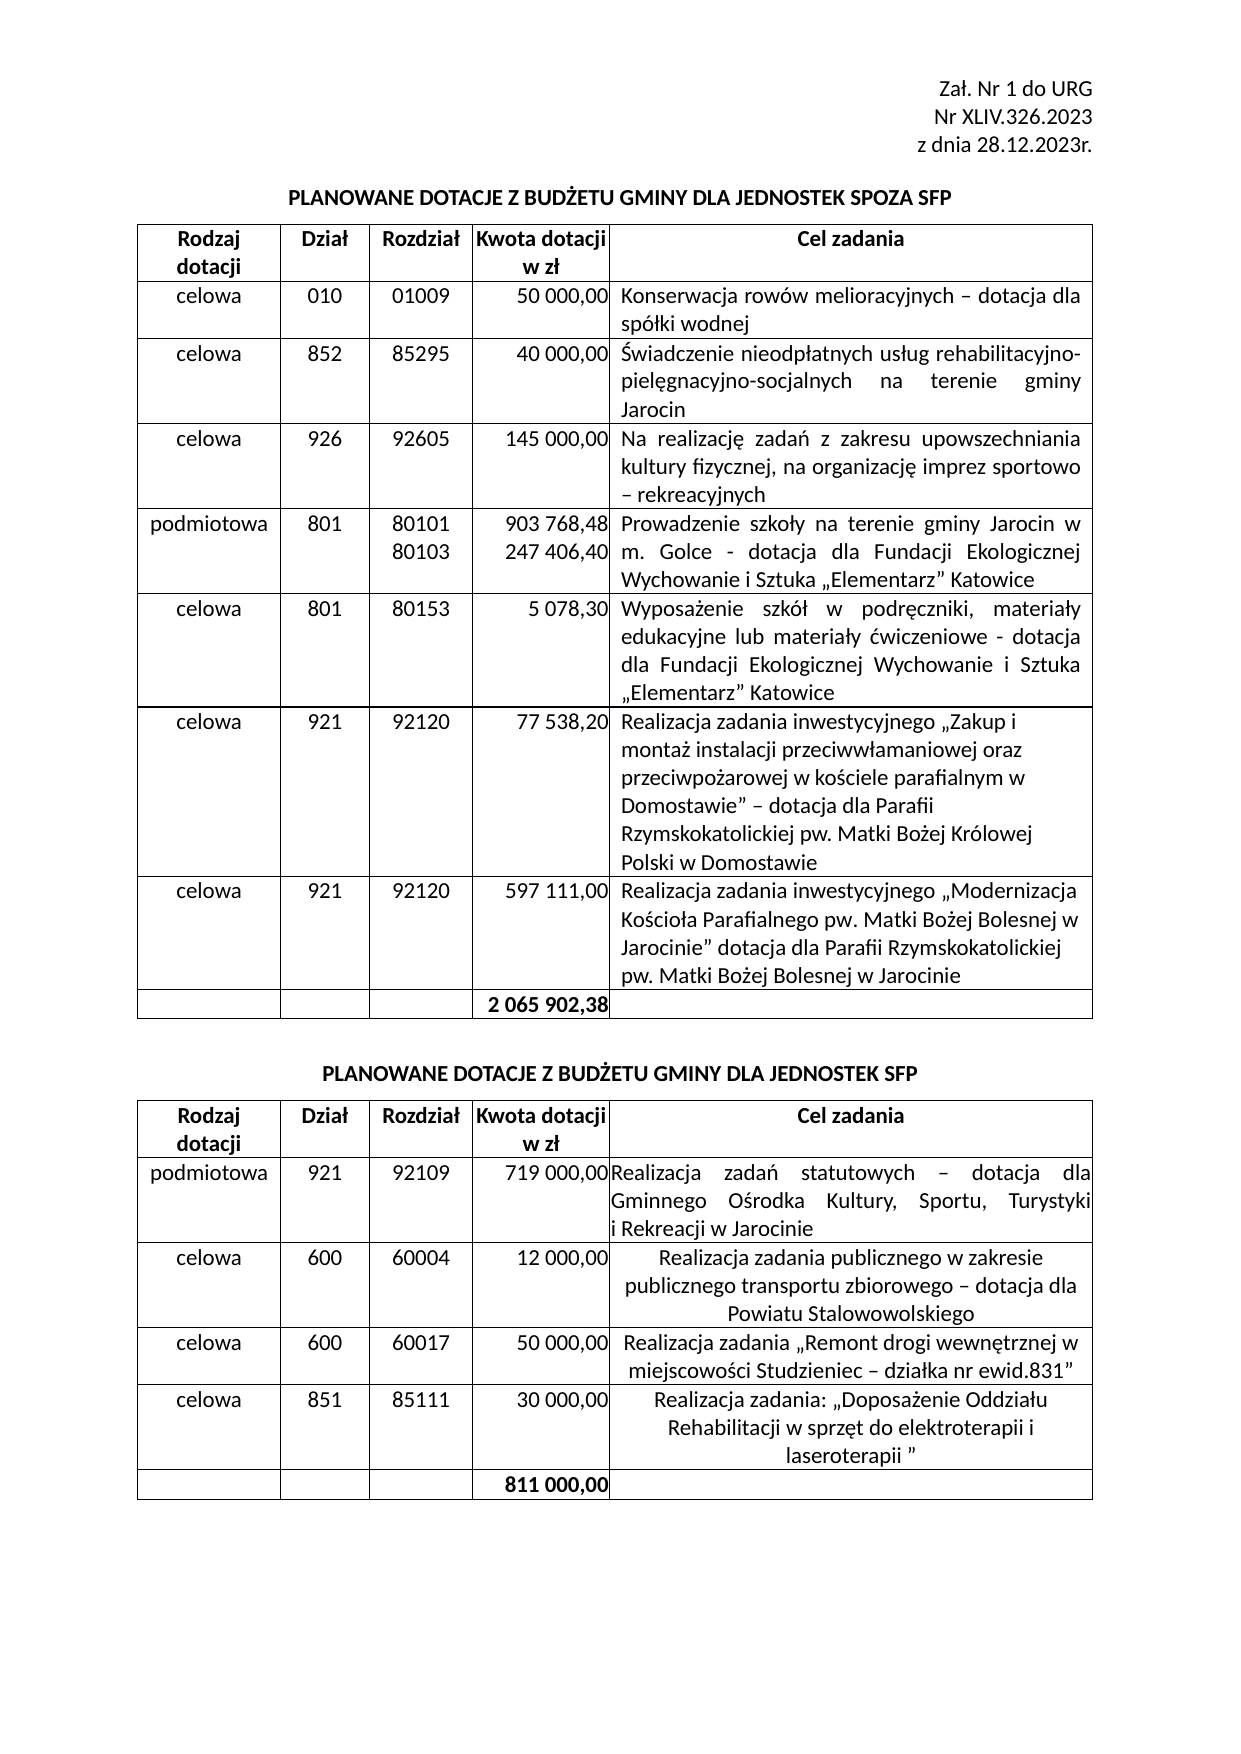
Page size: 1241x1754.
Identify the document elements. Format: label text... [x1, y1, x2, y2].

table_cell celowa [138, 1328, 280, 1384]
table_cell [281, 1470, 369, 1498]
table_cell 2 065 902,38 [473, 990, 609, 1018]
table_cell Wyposażenie szkół w podręczniki, materiały edukacyjne lub materiały ćwiczeniowe - dotacja dla Fundacji Ekologicznej Wychowanie i Sztuka „Elementarz” Katowice [610, 594, 1092, 706]
table_cell Realizacja zadania: „Doposażenie Oddziału Rehabilitacji w sprzęt do elektroterapii i laseroterapii ” [610, 1385, 1092, 1469]
table_cell 811 000,00 [473, 1470, 609, 1498]
table_cell 80153 [370, 594, 472, 706]
table_cell 60017 [370, 1328, 472, 1384]
table_cell [370, 1470, 472, 1498]
table_cell 50 000,00 [473, 1328, 609, 1384]
table_cell Realizacja zadania publicznego w zakresie publicznego transportu zbiorowego – dotacja dla Powiatu Stalowowolskiego [610, 1243, 1092, 1327]
table_cell 921 [281, 877, 369, 989]
table_cell [138, 1470, 280, 1498]
table_cell 926 [281, 424, 369, 508]
table_header Dział [281, 225, 369, 281]
table_cell 92109 [370, 1158, 472, 1242]
table_cell 921 [281, 1158, 369, 1242]
table_header Rozdział [370, 1101, 472, 1157]
table_cell 5 078,30 [473, 594, 609, 706]
table_cell [138, 990, 280, 1018]
table_cell Prowadzenie szkoły na terenie gminy Jarocin w m. Golce - dotacja dla Fundacji Ekologicznej Wychowanie i Sztuka „Elementarz” Katowice [610, 509, 1092, 593]
table_header Cel zadania [610, 1101, 1092, 1157]
table_cell 92120 [370, 708, 472, 876]
table_cell 903 768,48 247 406,40 [473, 509, 609, 593]
table_cell [610, 1470, 1092, 1498]
table_cell [370, 990, 472, 1018]
table_cell celowa [138, 424, 280, 508]
table_cell podmiotowa [138, 1158, 280, 1242]
table_cell celowa [138, 1385, 280, 1469]
table_cell 92605 [370, 424, 472, 508]
table_cell 600 [281, 1328, 369, 1384]
table_cell 92120 [370, 877, 472, 989]
table_cell celowa [138, 282, 280, 338]
text Zał. Nr 1 do URG [148, 74, 1093, 102]
table_cell 010 [281, 282, 369, 338]
text z dnia 28.12.2023r. [885, 130, 1093, 158]
table_cell 40 000,00 [473, 339, 609, 423]
table_cell 719 000,00 [473, 1158, 609, 1242]
table_cell 30 000,00 [473, 1385, 609, 1469]
table_header Rodzaj dotacji [138, 225, 280, 281]
table_header Dział [281, 1101, 369, 1157]
table_cell 60004 [370, 1243, 472, 1327]
table_cell Realizacja zadania inwestycyjnego „Zakup i montaż instalacji przeciwwłamaniowej oraz przeciwpożarowej w kościele parafialnym w Domostawie” – dotacja dla Parafii Rzymskokatolickiej pw. Matki Bożej Królowej Polski w Domostawie [610, 708, 1092, 876]
table_header Cel zadania [610, 225, 1092, 281]
table_cell Realizacja zadania inwestycyjnego „Modernizacja Kościoła Parafialnego pw. Matki Bożej Bolesnej w Jarocinie” dotacja dla Parafii Rzymskokatolickiej pw. Matki Bożej Bolesnej w Jarocinie [610, 877, 1092, 989]
table_cell celowa [138, 594, 280, 706]
table_cell 12 000,00 [473, 1243, 609, 1327]
table_cell [281, 990, 369, 1018]
table_header Rodzaj dotacji [138, 1101, 280, 1157]
table_cell Realizacja zadań statutowych – dotacja dla Gminnego Ośrodka Kultury, Sportu, Turystyki i Rekreacji w Jarocinie [610, 1158, 1092, 1242]
table_cell [610, 990, 1092, 1018]
table_cell Na realizację zadań z zakresu upowszechniania kultury fizycznej, na organizację imprez sportowo – rekreacyjnych [610, 424, 1092, 508]
table_cell podmiotowa [138, 509, 280, 593]
table_cell 851 [281, 1385, 369, 1469]
table_cell 600 [281, 1243, 369, 1327]
table_cell Świadczenie nieodpłatnych usług rehabilitacyjno-pielęgnacyjno-socjalnych na terenie gminy Jarocin [610, 339, 1092, 423]
table_header Rozdział [370, 225, 472, 281]
table_header Kwota dotacji w zł [473, 1101, 609, 1157]
table_cell celowa [138, 1243, 280, 1327]
text Nr XLIV.326.2023 [148, 102, 1093, 130]
table_cell 85295 [370, 339, 472, 423]
table_cell 85111 [370, 1385, 472, 1469]
table_cell 50 000,00 [473, 282, 609, 338]
table_cell 801 [281, 594, 369, 706]
table_cell 77 538,20 [473, 708, 609, 876]
table_cell Konserwacja rowów melioracyjnych – dotacja dla spółki wodnej [610, 282, 1092, 338]
table_header Kwota dotacji w zł [473, 225, 609, 281]
table_cell 145 000,00 [473, 424, 609, 508]
table_cell celowa [138, 877, 280, 989]
table_cell 921 [281, 708, 369, 876]
text PLANOWANE DOTACJE Z BUDŻETU GMINY DLA JEDNOSTEK SFP [148, 1059, 1093, 1087]
table_cell 801 [281, 509, 369, 593]
table_cell celowa [138, 339, 280, 423]
table_cell Realizacja zadania „Remont drogi wewnętrznej w miejscowości Studzieniec – działka nr ewid.831” [610, 1328, 1092, 1384]
table_cell 80101 80103 [370, 509, 472, 593]
table_cell 01009 [370, 282, 472, 338]
table_cell 597 111,00 [473, 877, 609, 989]
text PLANOWANE DOTACJE Z BUDŻETU GMINY DLA JEDNOSTEK SPOZA SFP [148, 183, 1093, 211]
table_cell celowa [138, 708, 280, 876]
table_cell 852 [281, 339, 369, 423]
